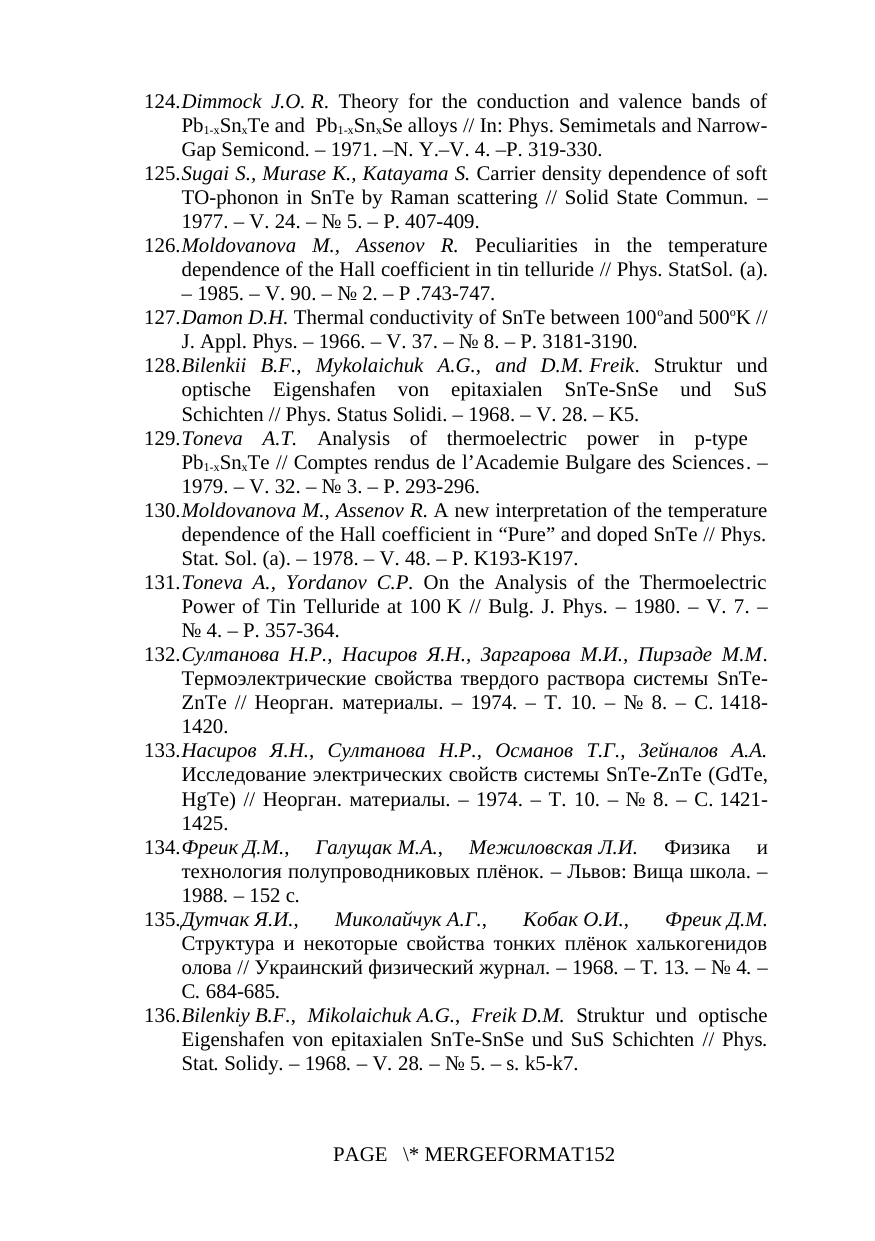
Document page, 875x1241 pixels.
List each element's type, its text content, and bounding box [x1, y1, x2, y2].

list Toneva А., Yordanov C.P. On the Analysis of the Thermoelectric Power of Tin Telluride at 100 K // Bulg. J. Phys. – 1980. – V. 7. – № 4. – P. 357-364. [144, 570, 768, 642]
list Sugai S., Murase K., Katayama S. Carrier density dependence of soft TO-phonon in SnTe by Raman scattering // Solid State Commun. – 1977. – V. 24. – № 5. – P. 407-409. [144, 161, 768, 233]
list Дутчак Я.И., Миколайчук А.Г., Кобак О.И., Фреик Д.М. Структура и некоторые свойства тонких плёнок халькогенидов олова // Украинский физический журнал. – 1968. – Т. 13. – № 4. – С. 684-685. [144, 907, 768, 1003]
list Dimmock J.O. R. Тheory for the conduction and valence bands of Pb1-xSnxTe and Pb1-xSnxSe alloys // In: Phys. Semimetals and Narrow-Gap Semicond. – 1971. –N. Y.–V. 4. –P. 319-330. [144, 89, 768, 161]
list Султанова Н.Р., Насиров Я.Н., Заргарова М.И., Пирзаде М.М. Термоэлектрические свойства твердого раствора системы SnTe-ZnTe // Неорган. материалы. – 1974. – Т. 10. – № 8. – С. 1418-1420. [144, 642, 768, 738]
list Насиров Я.Н., Султанова Н.Р., Османов Т.Г., Зейналов А.А. Исследование электрических свойств системы SnTe-ZnTe (GdTe, HgTe) // Неорган. материалы. – 1974. – Т. 10. – № 8. – С. 1421-1425. [144, 738, 768, 834]
list Toneva A.T. Analysis of thermoelectric power in p-type Pb1-xSnxTe // Comptes rendus de l’Academie Bulgare des Sciences. – 1979. – V. 32. – № 3. – P. 293-296. [144, 426, 768, 498]
list Фреик Д.М., Галущак М.А., Межиловская Л.И. Физика и технология полупроводниковых плёнок. – Львов: Вища школа. – 1988. – 152 с. [144, 834, 768, 907]
list Moldovanova M., Assenov R. A new interpretation of the temperature dependence of the Hall coefficient in “Pure” and doped SnTe // Phys. Stat. Sol. (a). – 1978. – V. 48. – P. K193-K197. [144, 498, 768, 570]
list Damon D.H. Thermal conductivity of SnTe between 100oand 500oK // J. Appl. Phys. – 1966. – V. 37. – № 8. – P. 3181-3190. [144, 305, 768, 353]
list Bilenkiy B.F., Mikolaichuk A.G., Freik D.M. Struktur und optische Eigenshafen von epitaxialen SnTe-SnSe und SuS Schichten // Phys. Stat. Solidy. – 1968. – V. 28. – № 5. – s. k5-k7. [144, 1003, 768, 1075]
list Bilenkii B.F., Mykolaichuk A.G., and D.M. Freik. Struktur und optische Eigenshafen von epitaxialen SnTe-SnSe und SuS Schichten // Phys. Status Solidi. – 1968. – V. 28. – K5. [144, 353, 768, 426]
list Moldovanova M., Assenov R. Peculiarities in the temperature dependence of the Hall coefficient in tin telluride // Phys. StatSol. (a). – 1985. – V. 90. – № 2. – P .743-747. [144, 233, 768, 305]
